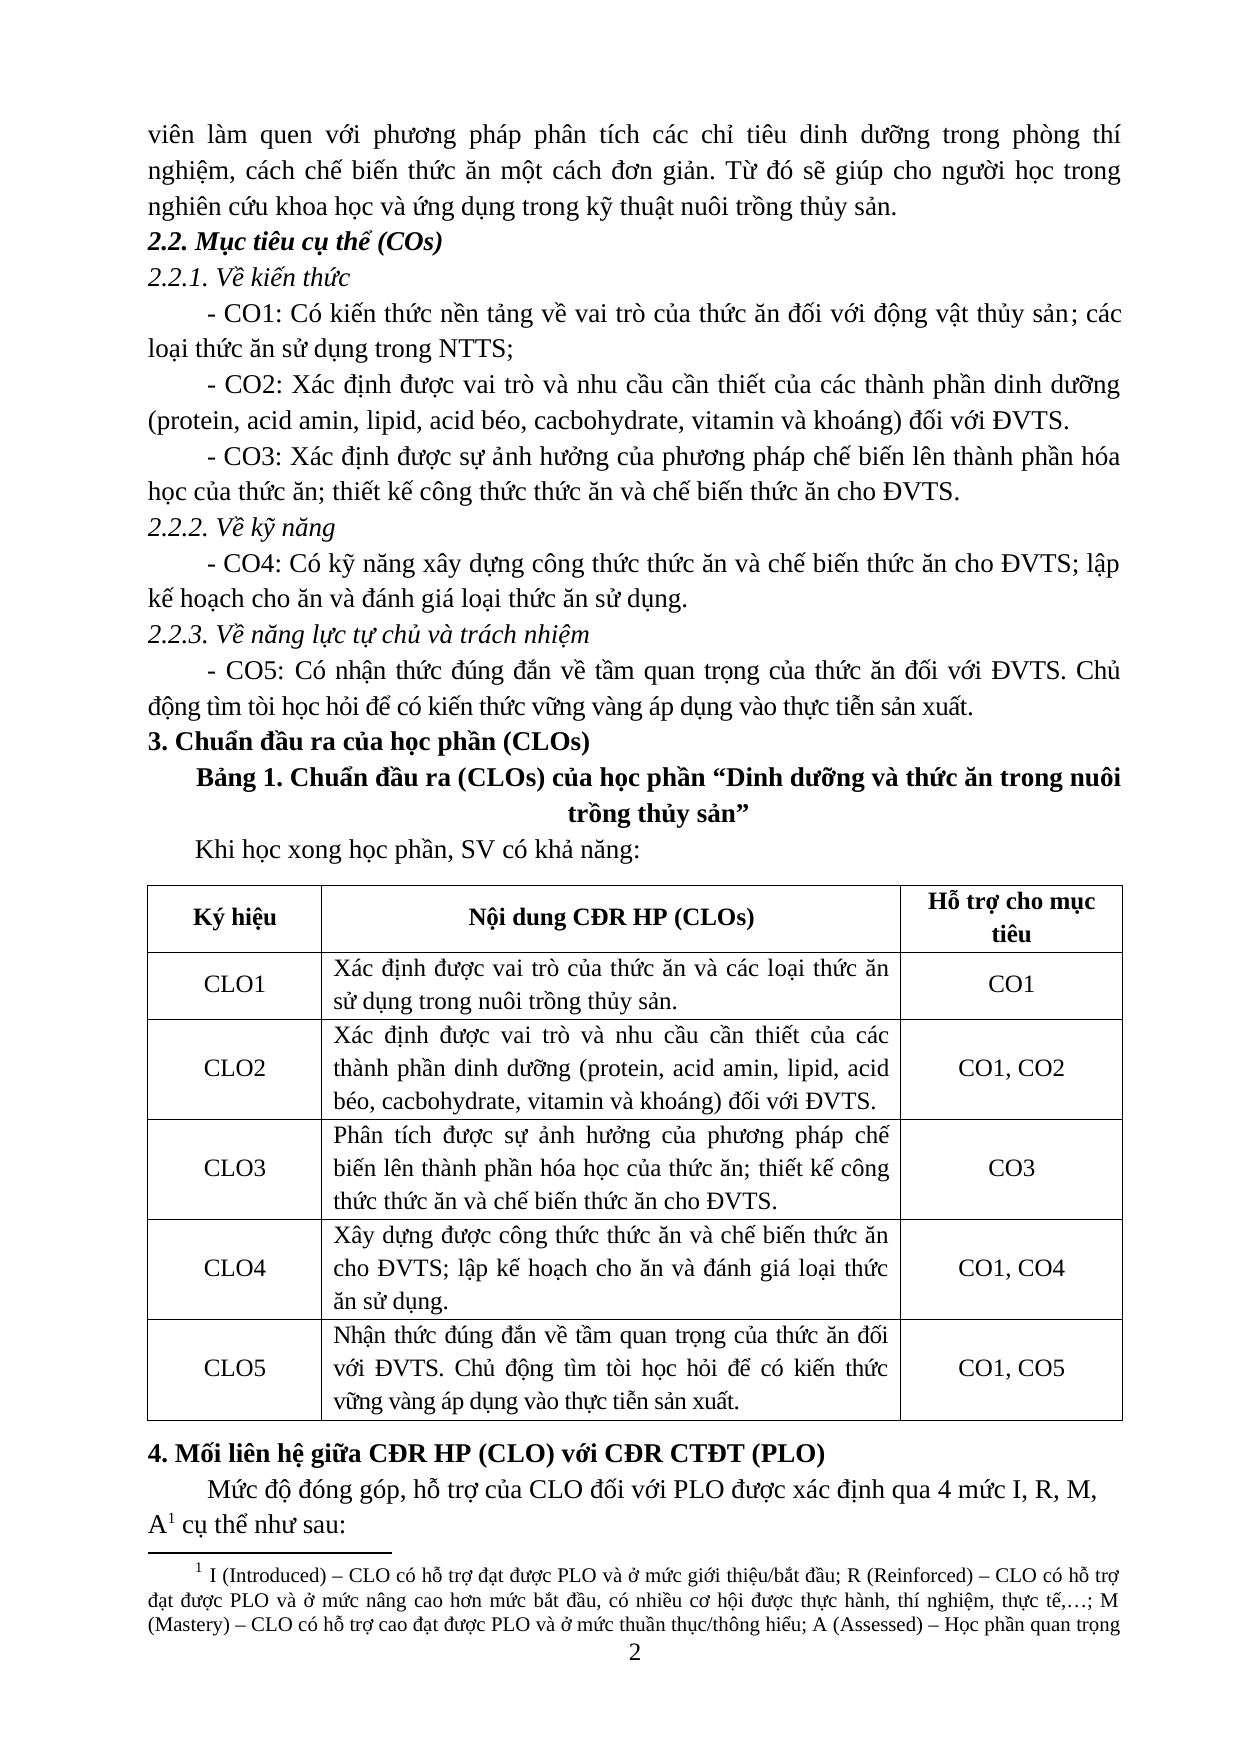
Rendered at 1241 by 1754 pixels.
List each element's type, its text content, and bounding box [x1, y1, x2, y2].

text 2.2.3. Về năng lực tự chủ và trách nhiệm [148, 618, 1122, 649]
table_cell CLO2 [148, 1020, 321, 1119]
text - CO1: Có kiến thức nền tảng về vai trò của thức ăn đối với động vật thủy sản; các loại thức ăn sử dụng trong NTTS; [148, 297, 1122, 364]
text 2.2. Mục tiêu cụ thể (COs) [148, 225, 1122, 256]
table_cell CO3 [901, 1120, 1122, 1219]
text 2.2.1. Về kiến thức [148, 261, 1122, 292]
table_cell CO1, CO5 [901, 1320, 1122, 1419]
text Khi học xong học phần, SV có khả năng: [194, 833, 1122, 864]
table_cell CLO3 [148, 1120, 321, 1219]
table_cell CLO1 [148, 953, 321, 1019]
text - CO3: Xác định được sự ảnh hưởng của phương pháp chế biến lên thành phần hóa học của thức ăn; thiết kế công thức thức ăn và chế biến thức ăn cho ĐVTS. [148, 440, 1122, 507]
table_header Hỗ trợ cho mục tiêu [901, 886, 1122, 952]
text Mức độ đóng góp, hỗ trợ của CLO đối với PLO được xác định qua 4 mức I, R, M, A cụ thể như sau: [148, 1473, 1122, 1539]
table_cell Xác định được vai trò và nhu cầu cần thiết của các thành phần dinh dưỡng (protein, acid amin, lipid, acid béo, cacbohydrate, vitamin và khoáng) đối với ĐVTS. [322, 1020, 900, 1119]
table_cell CO1 [901, 953, 1122, 1019]
table_cell Xây dựng được công thức thức ăn và chế biến thức ăn cho ĐVTS; lập kế hoạch cho ăn và đánh giá loại thức ăn sử dụng. [322, 1220, 900, 1319]
text Bảng 1. Chuẩn đầu ra (CLOs) của học phần “Dinh dưỡng và thức ăn trong nuôi trồng thủy sản” [194, 761, 1122, 828]
table_cell CO1, CO4 [901, 1220, 1122, 1319]
table_header Ký hiệu [148, 886, 321, 952]
text 2.2.2. Về kỹ năng [148, 511, 1122, 542]
text - CO4: Có kỹ năng xây dựng công thức thức ăn và chế biến thức ăn cho ĐVTS; lập kế hoạch cho ăn và đánh giá loại thức ăn sử dụng. [148, 547, 1122, 614]
text - CO2: Xác định được vai trò và nhu cầu cần thiết của các thành phần dinh dưỡng (protein, acid amin, lipid, acid béo, cacbohydrate, vitamin và khoáng) đối với ĐVTS. [148, 368, 1122, 435]
text 4. Mối liên hệ giữa CĐR HP (CLO) với CĐR CTĐT (PLO) [148, 1437, 1122, 1468]
table_cell Phân tích được sự ảnh hưởng của phương pháp chế biến lên thành phần hóa học của thức ăn; thiết kế công thức thức ăn và chế biến thức ăn cho ĐVTS. [322, 1120, 900, 1219]
table_cell CO1, CO2 [901, 1020, 1122, 1119]
table_cell Xác định được vai trò của thức ăn và các loại thức ăn sử dụng trong nuôi trồng thủy sản. [322, 953, 900, 1019]
text 3. Chuẩn đầu ra của học phần (CLOs) [148, 726, 1122, 757]
text - CO5: Có nhận thức đúng đắn về tầm quan trọng của thức ăn đối với ĐVTS. Chủ động tìm tòi học hỏi để có kiến thức vững vàng áp dụng vào thực tiễn sản xuất. [148, 654, 1122, 721]
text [148, 118, 1122, 221]
table_cell CLO5 [148, 1320, 321, 1419]
table_header Nội dung CĐR HP (CLOs) [322, 886, 900, 952]
table_cell Nhận thức đúng đắn về tầm quan trọng của thức ăn đối với ĐVTS. Chủ động tìm tòi học hỏi để có kiến thức vững vàng áp dụng vào thực tiễn sản xuất. [322, 1320, 900, 1419]
table_cell CLO4 [148, 1220, 321, 1319]
